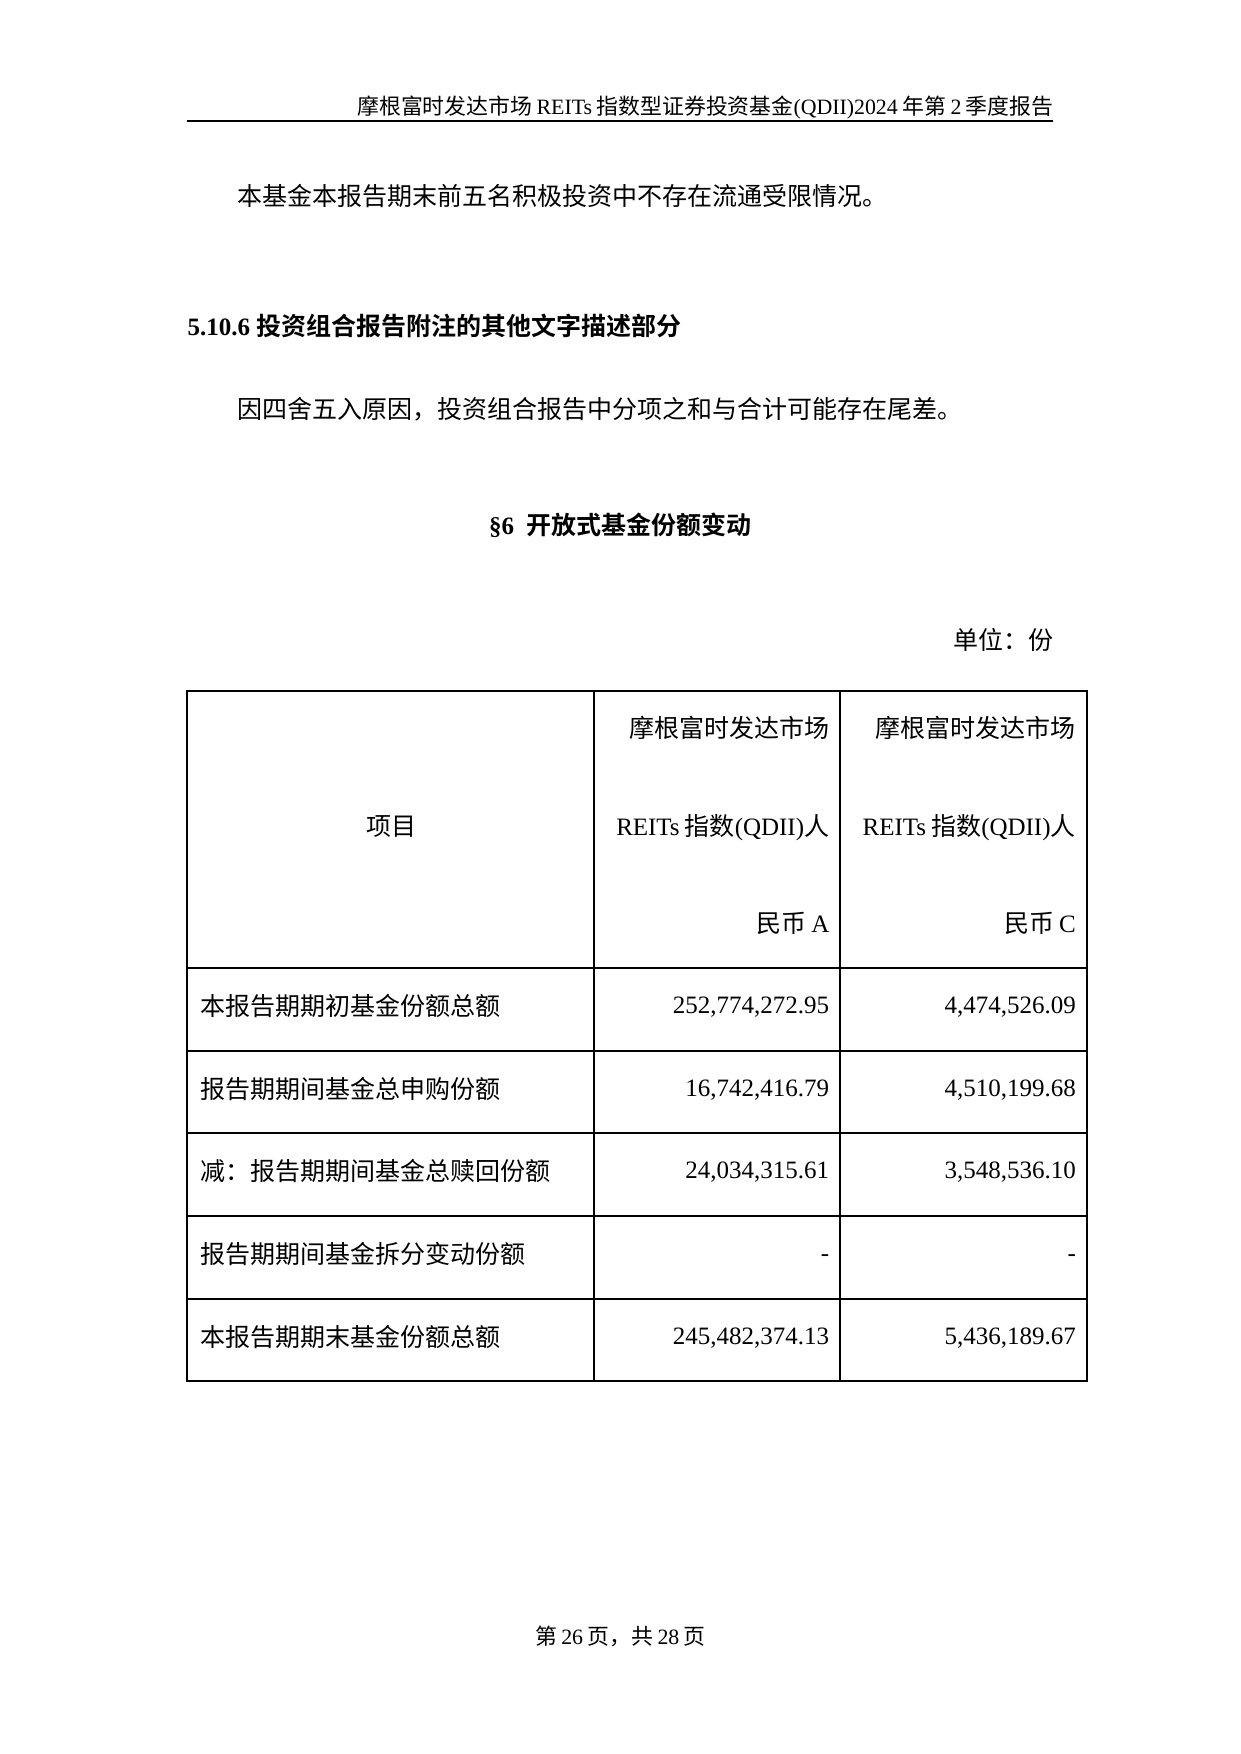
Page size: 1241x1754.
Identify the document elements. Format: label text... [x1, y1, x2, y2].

table_cell 4,474,526.09 [841, 969, 1086, 1050]
table_cell 4,510,199.68 [841, 1052, 1086, 1132]
table_cell - [841, 1217, 1086, 1297]
text 5.10.6 投资组合报告附注的其他文字描述部分 [187, 292, 1053, 357]
table_cell 本报告期期末基金份额总额 [188, 1300, 593, 1380]
table_cell 3,548,536.10 [841, 1134, 1086, 1215]
table_cell 报告期期间基金总申购份额 [188, 1052, 593, 1132]
table_cell 减：报告期期间基金总赎回份额 [188, 1134, 593, 1215]
table_cell 报告期期间基金拆分变动份额 [188, 1217, 593, 1297]
table_header 项目 [188, 692, 593, 967]
table_header 摩根富时发达市场REITs指数(QDII)人民币C [841, 692, 1086, 967]
table_cell 5,436,189.67 [841, 1300, 1086, 1380]
table_cell 本报告期期初基金份额总额 [188, 969, 593, 1050]
table_cell 245,482,374.13 [595, 1300, 839, 1380]
table_cell 24,034,315.61 [595, 1134, 839, 1215]
text 本基金本报告期末前五名积极投资中不存在流通受限情况。 [187, 162, 1053, 227]
table_cell - [595, 1217, 839, 1297]
text 因四舍五入原因，投资组合报告中分项之和与合计可能存在尾差。 [187, 375, 1053, 440]
subtitle §6 开放式基金份额变动 [187, 491, 1053, 556]
text 单位：份 [189, 606, 1053, 671]
table_cell 252,774,272.95 [595, 969, 839, 1050]
table_header 摩根富时发达市场REITs指数(QDII)人民币A [595, 692, 839, 967]
table_cell 16,742,416.79 [595, 1052, 839, 1132]
